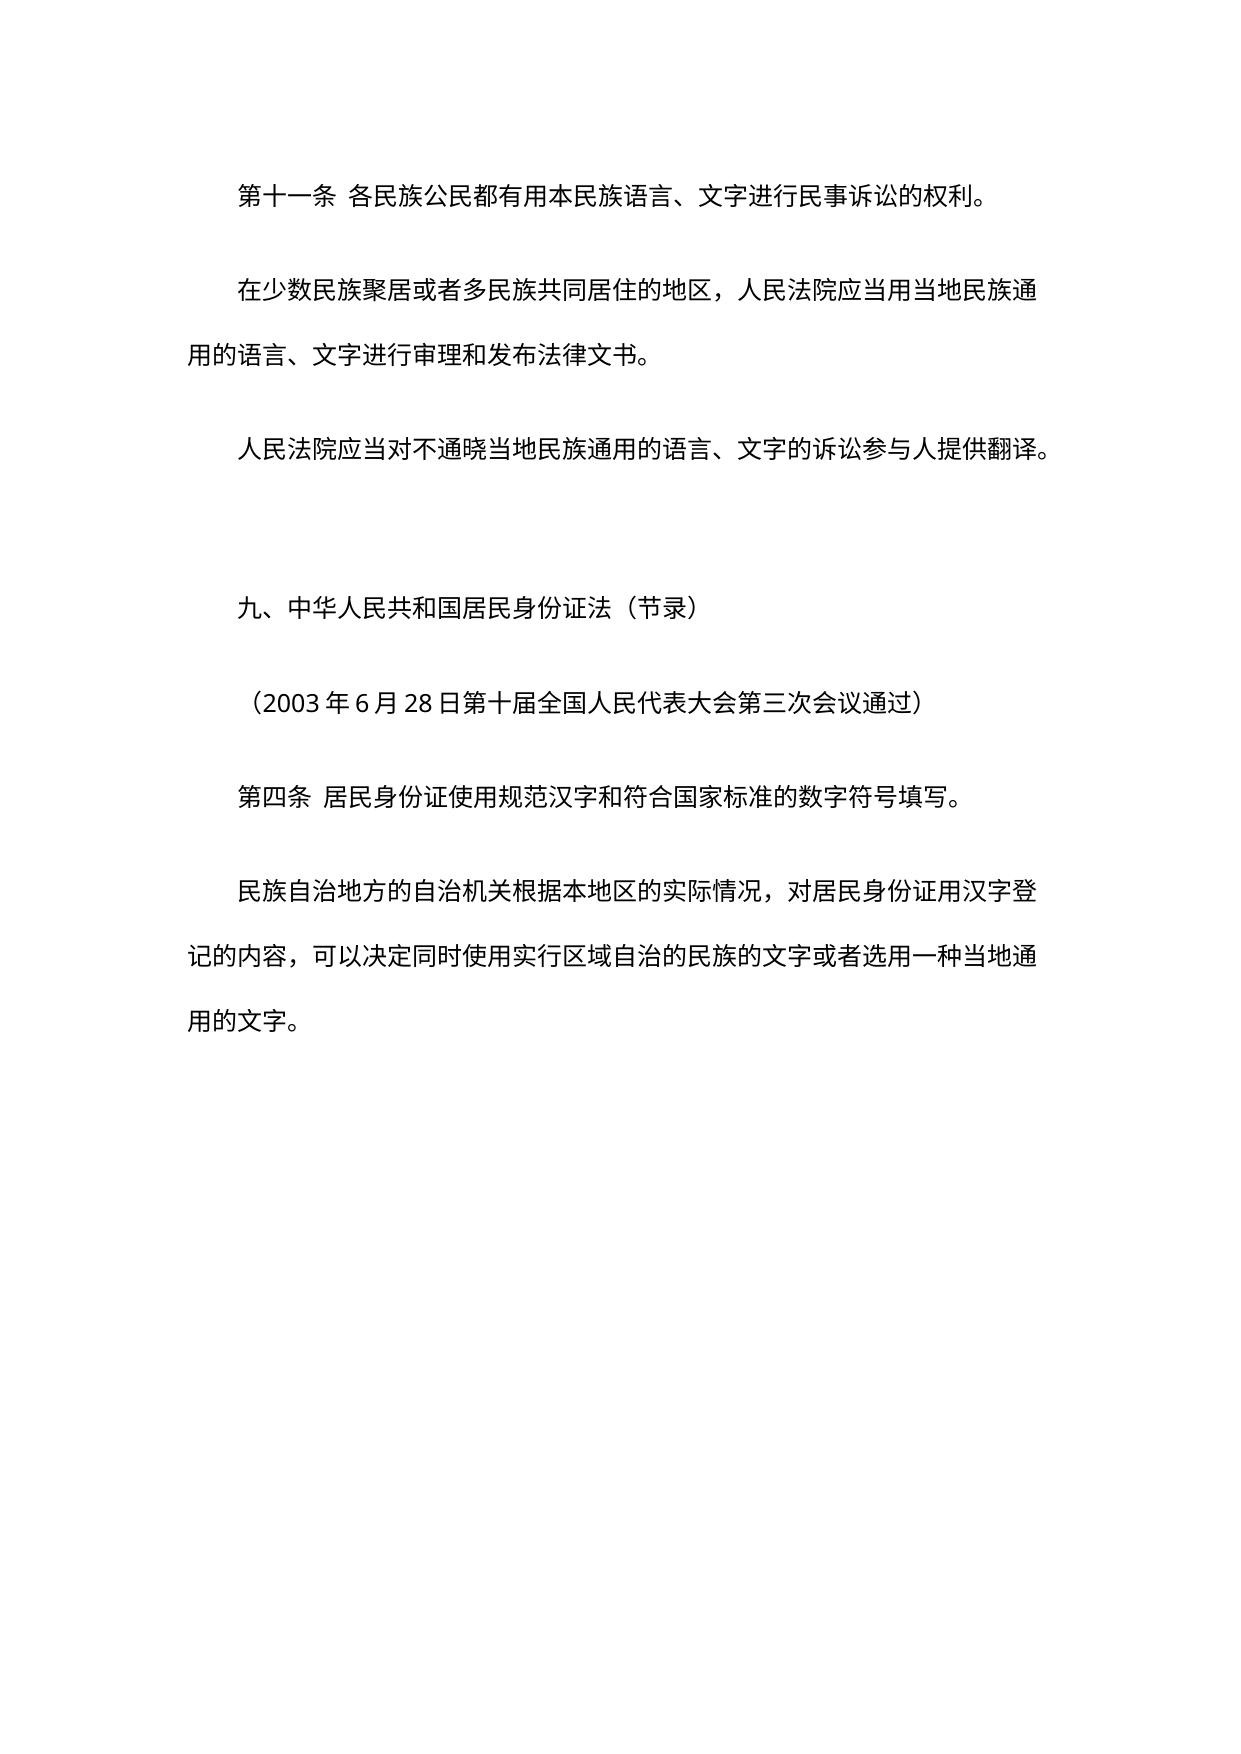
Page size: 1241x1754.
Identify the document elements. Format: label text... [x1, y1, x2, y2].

text 人民法院应当对不通晓当地民族通用的语言、文字的诉讼参与人提供翻译。 [187, 415, 1053, 545]
text 在少数民族聚居或者多民族共同居住的地区，人民法院应当用当地民族通用的语言、文字进行审理和发布法律文书。 [187, 256, 1053, 386]
text 民族自治地方的自治机关根据本地区的实际情况，对居民身份证用汉字登记的内容，可以决定同时使用实行区域自治的民族的文字或者选用一种当地通用的文字。 [187, 857, 1053, 1052]
text （2003年6月28日第十届全国人民代表大会第三次会议通过） [187, 669, 1053, 734]
text 九、中华人民共和国居民身份证法（节录） [187, 574, 1053, 639]
text 第十一条 各民族公民都有用本民族语言、文字进行民事诉讼的权利。 [187, 162, 1053, 227]
text 第四条 居民身份证使用规范汉字和符合国家标准的数字符号填写。 [187, 763, 1053, 828]
